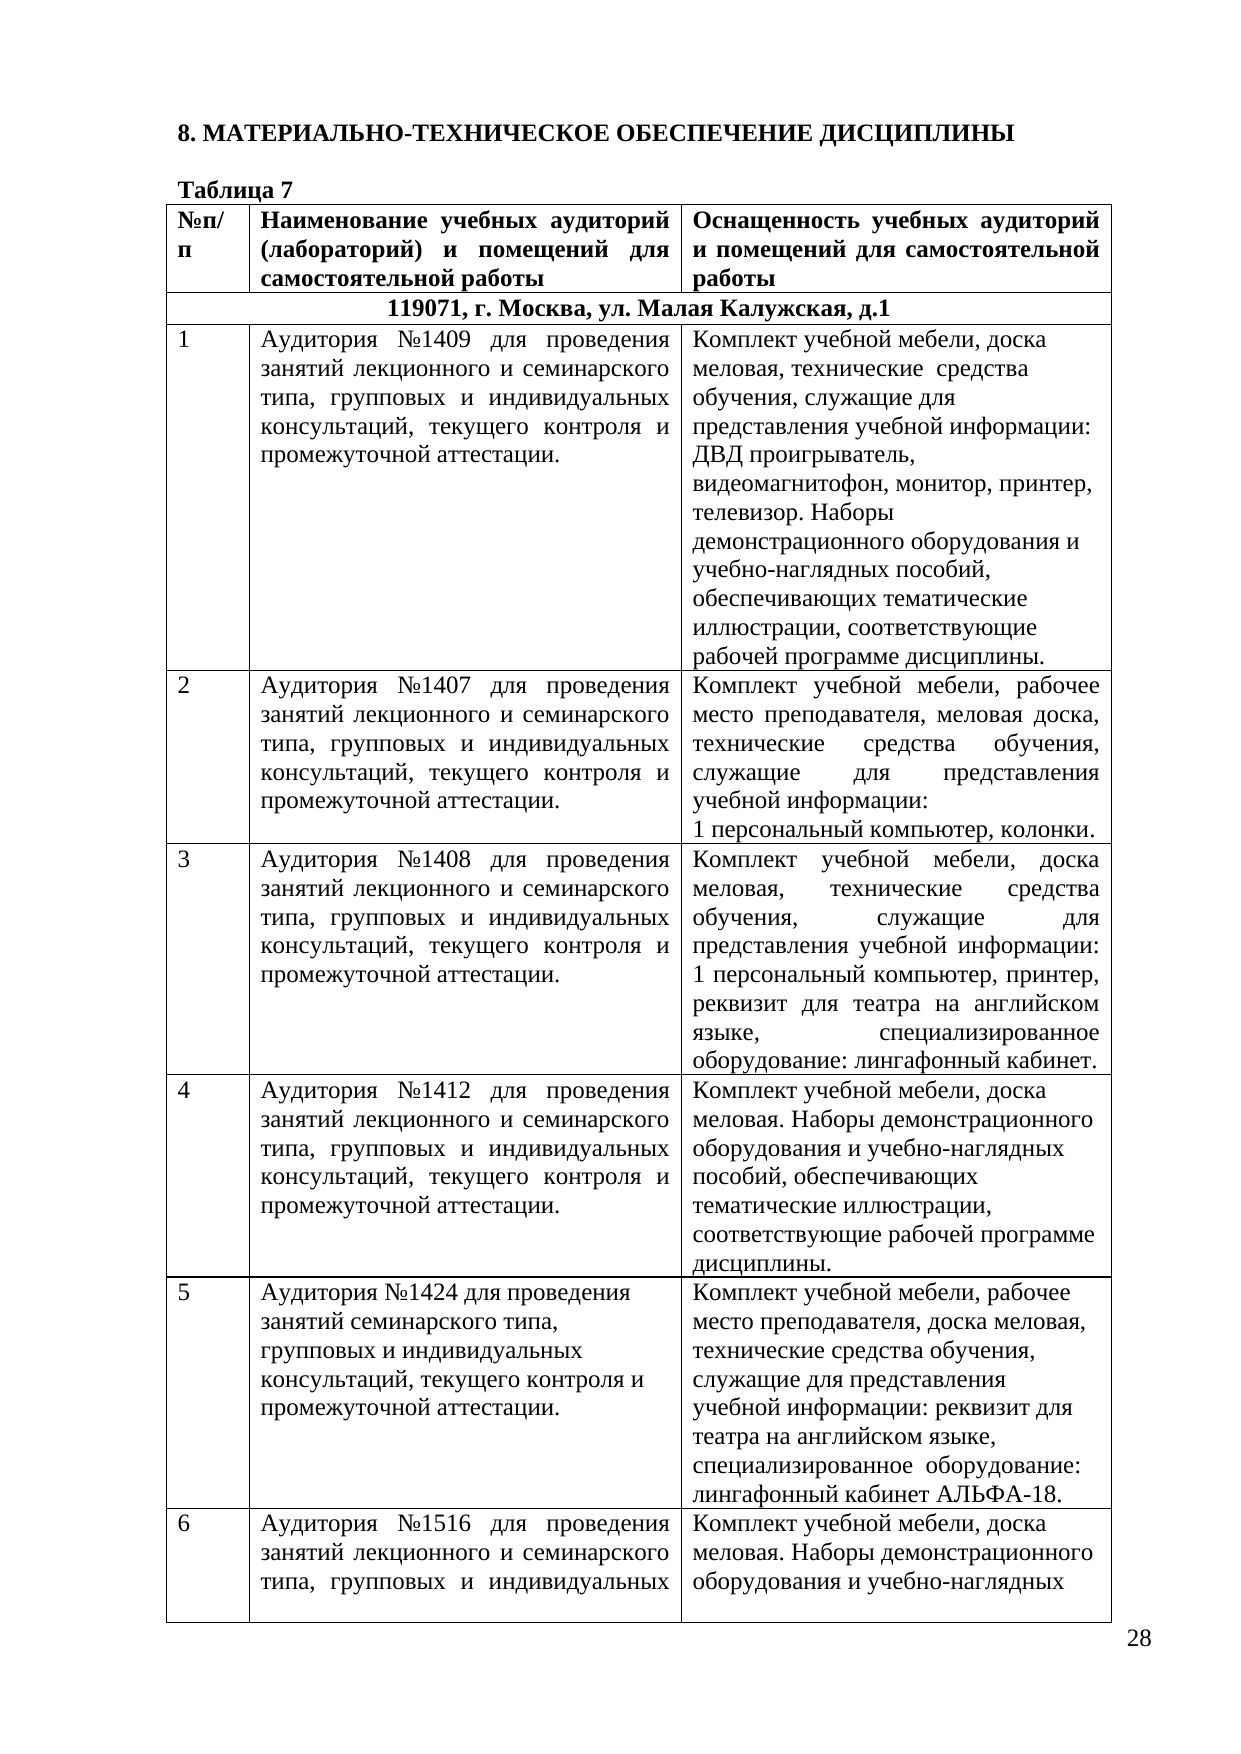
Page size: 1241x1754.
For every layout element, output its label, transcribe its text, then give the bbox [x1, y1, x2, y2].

text 8. МАТЕРИАЛЬНО-ТЕХНИЧЕСКОЕ ОБЕСПЕЧЕНИЕ ДИСЦИПЛИНЫ [177, 118, 1152, 147]
table_header Наименование учебных аудиторий (лабораторий) и помещений для самостоятельной работы [250, 205, 681, 292]
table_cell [682, 1509, 1111, 1622]
table_cell Аудитория №1412 для проведения занятий лекционного и семинарского типа, групповых и индивидуальных консультаций, текущего контроля и промежуточной аттестации. [250, 1075, 681, 1276]
table_cell 1 [167, 325, 249, 669]
table_cell 5 [167, 1278, 249, 1507]
table_cell 4 [167, 1075, 249, 1276]
table_cell Комплект учебной мебели, рабочее место преподавателя, меловая доска, технические средства обучения, служащие для представления учебной информации: 1 персональный компьютер, колонки. [682, 671, 1111, 843]
table_cell 6 [167, 1509, 249, 1622]
table_cell Комплект учебной мебели, доска меловая, технические средства обучения, служащие для представления учебной информации: ДВД проигрыватель, видеомагнитофон, монитор, принтер, телевизор. Наборы демонстрационного оборудования и учебно-наглядных пособий, обеспечивающих тематические иллюстрации, соответствующие рабочей программе дисциплины. [682, 325, 1111, 669]
table_cell Аудитория №1424 для проведения занятий семинарского типа, групповых и индивидуальных консультаций, текущего контроля и промежуточной аттестации. [250, 1278, 681, 1507]
table_header №п/п [167, 205, 249, 292]
table_cell Аудитория №1407 для проведения занятий лекционного и семинарского типа, групповых и индивидуальных консультаций, текущего контроля и промежуточной аттестации. [250, 671, 681, 843]
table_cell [250, 1509, 681, 1622]
table_cell 119071, г. Москва, ул. Малая Калужская, д.1 [167, 293, 1111, 323]
table_cell Комплект учебной мебели, доска меловая, технические средства обучения, служащие для представления учебной информации: 1 персональный компьютер, принтер, реквизит для театра на английском языке, специализированное оборудование: лингафонный кабинет. [682, 844, 1111, 1074]
table_cell 3 [167, 844, 249, 1074]
table_header Оснащенность учебных аудиторий и помещений для самостоятельной работы [682, 205, 1111, 292]
table_cell Аудитория №1409 для проведения занятий лекционного и семинарского типа, групповых и индивидуальных консультаций, текущего контроля и промежуточной аттестации. [250, 325, 681, 669]
text Таблица 7 [177, 176, 1152, 204]
table_cell Комплект учебной мебели, рабочее место преподавателя, доска меловая, технические средства обучения, служащие для представления учебной информации: реквизит для театра на английском языке, специализированное оборудование: лингафонный кабинет АЛЬФА-18. [682, 1278, 1111, 1507]
table_cell Аудитория №1408 для проведения занятий лекционного и семинарского типа, групповых и индивидуальных консультаций, текущего контроля и промежуточной аттестации. [250, 844, 681, 1074]
table_cell 2 [167, 671, 249, 843]
